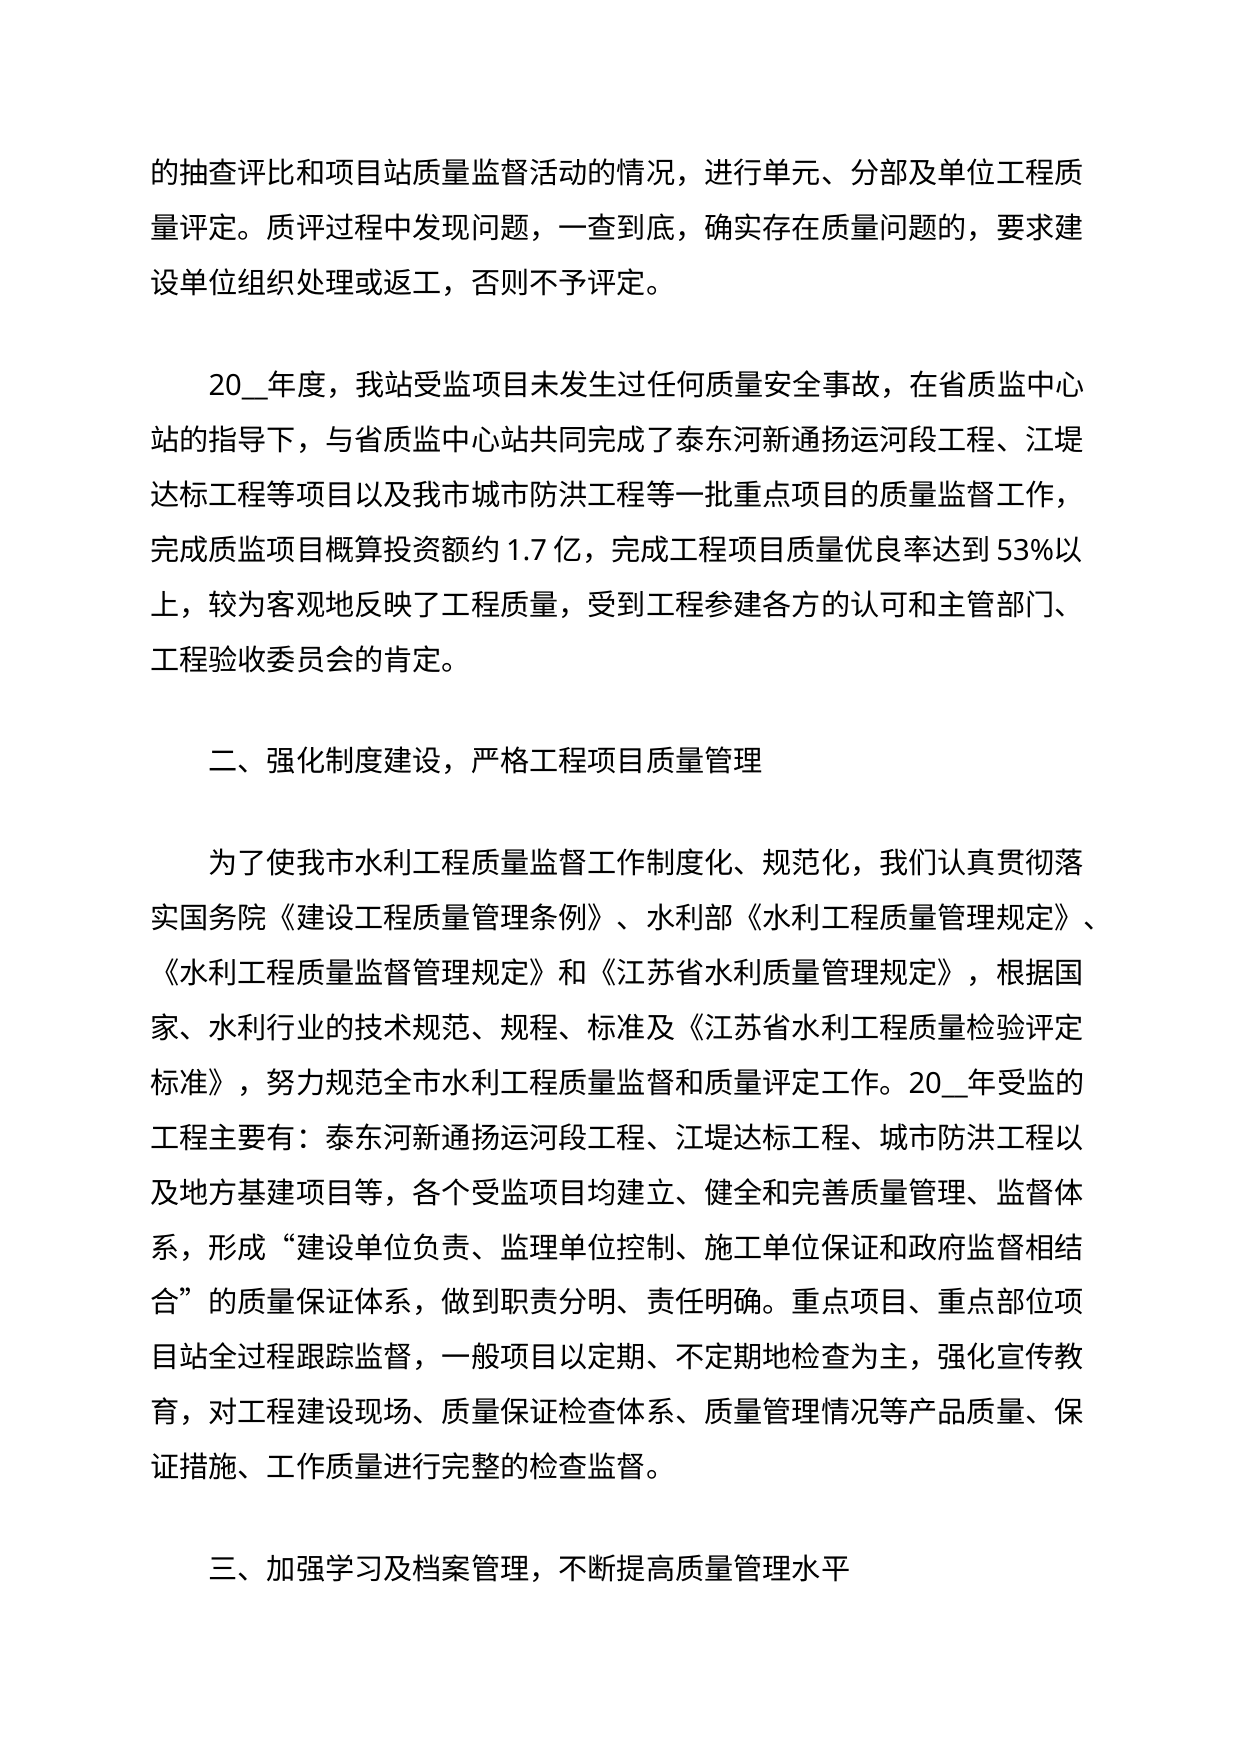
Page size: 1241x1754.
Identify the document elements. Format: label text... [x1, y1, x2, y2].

text 20__年度，我站受监项目未发生过任何质量安全事故，在省质监中心站的指导下，与省质监中心站共同完成了泰东河新通扬运河段工程、江堤达标工程等项目以及我市城市防洪工程等一批重点项目的质量监督工作，完成质监项目概算投资额约1.7亿，完成工程项目质量优良率达到53%以上，较为客观地反映了工程质量，受到工程参建各方的认可和主管部门、工程验收委员会的肯定。 [150, 362, 1090, 678]
text 三、加强学习及档案管理，不断提高质量管理水平 [150, 1546, 1090, 1588]
text 二、强化制度建设，严格工程项目质量管理 [150, 738, 1090, 780]
text 为了使我市水利工程质量监督工作制度化、规范化，我们认真贯彻落实国务院《建设工程质量管理条例》、水利部《水利工程质量管理规定》、《水利工程质量监督管理规定》和《江苏省水利质量管理规定》，根据国家、水利行业的技术规范、规程、标准及《江苏省水利工程质量检验评定标准》，努力规范全市水利工程质量监督和质量评定工作。20__年受监的工程主要有：泰东河新通扬运河段工程、江堤达标工程、城市防洪工程以及地方基建项目等，各个受监项目均建立、健全和完善质量管理、监督体系，形成“建设单位负责、监理单位控制、施工单位保证和政府监督相结合”的质量保证体系，做到职责分明、责任明确。重点项目、重点部位项目站全过程跟踪监督，一般项目以定期、不定期地检查为主，强化宣传教育，对工程建设现场、质量保证检查体系、质量管理情况等产品质量、保证措施、工作质量进行完整的检查监督。 [150, 840, 1090, 1486]
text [150, 150, 1090, 302]
